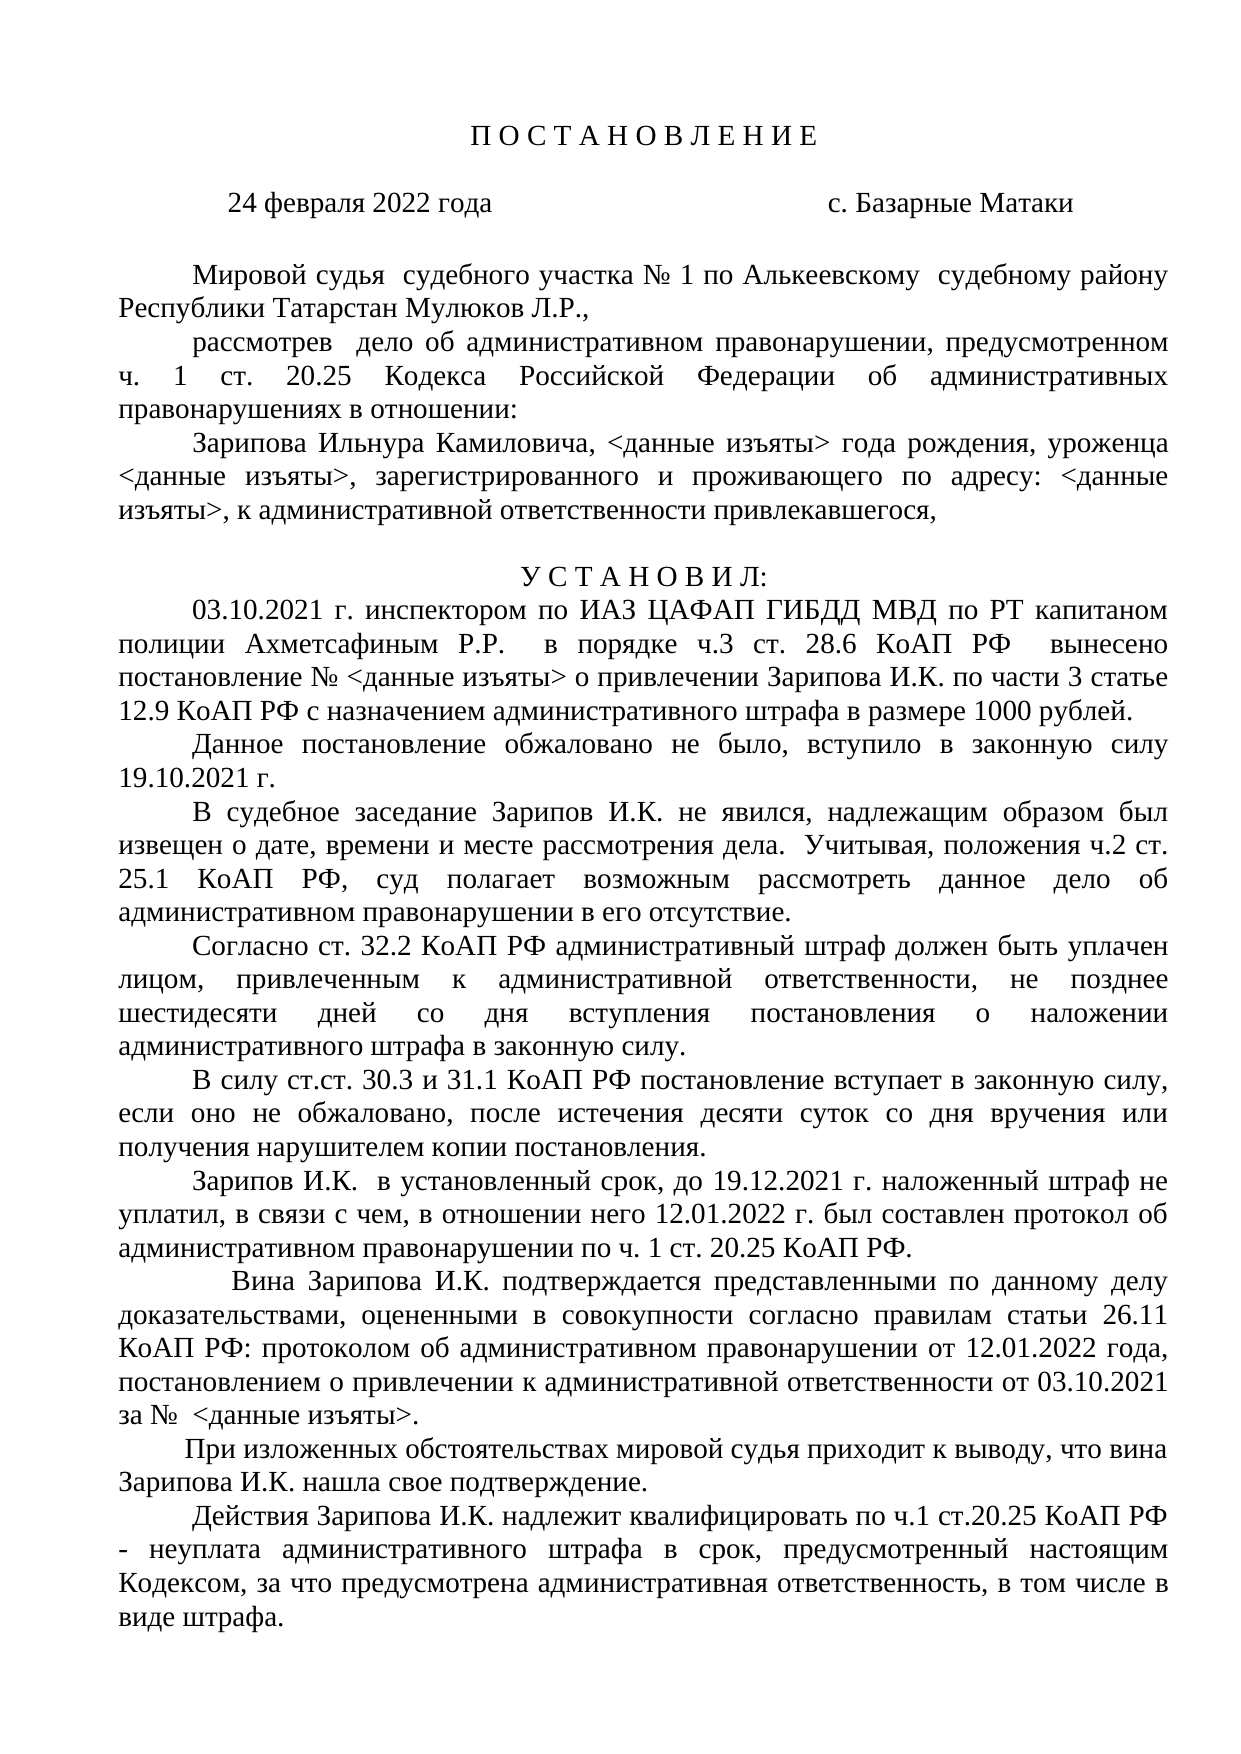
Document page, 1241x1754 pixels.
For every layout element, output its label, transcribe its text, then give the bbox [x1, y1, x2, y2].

title рассмотрев дело об административном правонарушении, предусмотренном ч. 1 ст. 20.25 Кодекса Российской Федерации об административных правонарушениях в отношении: [118, 324, 1169, 425]
text При изложенных обстоятельствах мировой судья приходит к выводу, что вина Зарипова И.К. нашла свое подтверждение. [118, 1431, 1169, 1498]
title Зарипова Ильнура Камиловича, <данные изъяты> года рождения, уроженца <данные изъяты>, зарегистрированного и проживающего по адресу: <данные изъяты>, к административной ответственности привлекавшегося, [118, 425, 1169, 525]
text В силу ст.ст. 30.3 и 31.1 КоАП РФ постановление вступает в законную силу, если оно не обжаловано, после истечения десяти суток со дня вручения или получения нарушителем копии постановления. [118, 1062, 1169, 1163]
text Действия Зарипова И.К. надлежит квалифицировать по ч.1 ст.20.25 КоАП РФ - неуплата административного штрафа в срок, предусмотренный настоящим Кодексом, за что предусмотрена административная ответственность, в том числе в виде штрафа. [118, 1498, 1169, 1632]
title 24 февраля 2022 года с. Базарные Матаки [103, 185, 1169, 219]
title Мировой судья судебного участка № 1 по Алькеевскому судебному району Республики Татарстан Мулюков Л.Р., [118, 257, 1169, 324]
text Вина Зарипова И.К. подтверждается представленными по данному делу доказательствами, оцененными в совокупности согласно правилам статьи 26.11 КоАП РФ: протоколом об административном правонарушении от 12.01.2022 года, постановлением о привлечении к административной ответственности от 03.10.2021 за № <данные изъяты>. [118, 1263, 1169, 1431]
text У С Т А Н О В И Л: [118, 559, 1169, 592]
text В судебное заседание Зарипов И.К. не явился, надлежащим образом был извещен о дате, времени и месте рассмотрения дела. Учитывая, положения ч.2 ст. 25.1 КоАП РФ, суд полагает возможным рассмотреть данное дело об административном правонарушении в его отсутствие. [118, 794, 1169, 928]
text П О С Т А Н О В Л Е Н И Е [118, 118, 1169, 152]
text 03.10.2021 г. инспектором по ИАЗ ЦАФАП ГИБДД МВД по РТ капитаном полиции Ахметсафиным Р.Р. в порядке ч.3 ст. 28.6 КоАП РФ вынесено постановление № <данные изъяты> о привлечении Зарипова И.К. по части 3 статье 12.9 КоАП РФ с назначением административного штрафа в размере 1000 рублей. [118, 592, 1169, 727]
text Зарипов И.К. в установленный срок, до 19.12.2021 г. наложенный штраф не уплатил, в связи с чем, в отношении него 12.01.2022 г. был составлен протокол об административном правонарушении по ч. 1 ст. 20.25 КоАП РФ. [118, 1163, 1169, 1263]
text Согласно ст. 32.2 КоАП РФ административный штраф должен быть уплачен лицом, привлеченным к административной ответственности, не позднее шестидесяти дней со дня вступления постановления о наложении административного штрафа в законную силу. [118, 928, 1169, 1062]
text Данное постановление обжаловано не было, вступило в законную силу 19.10.2021 г. [118, 727, 1169, 794]
